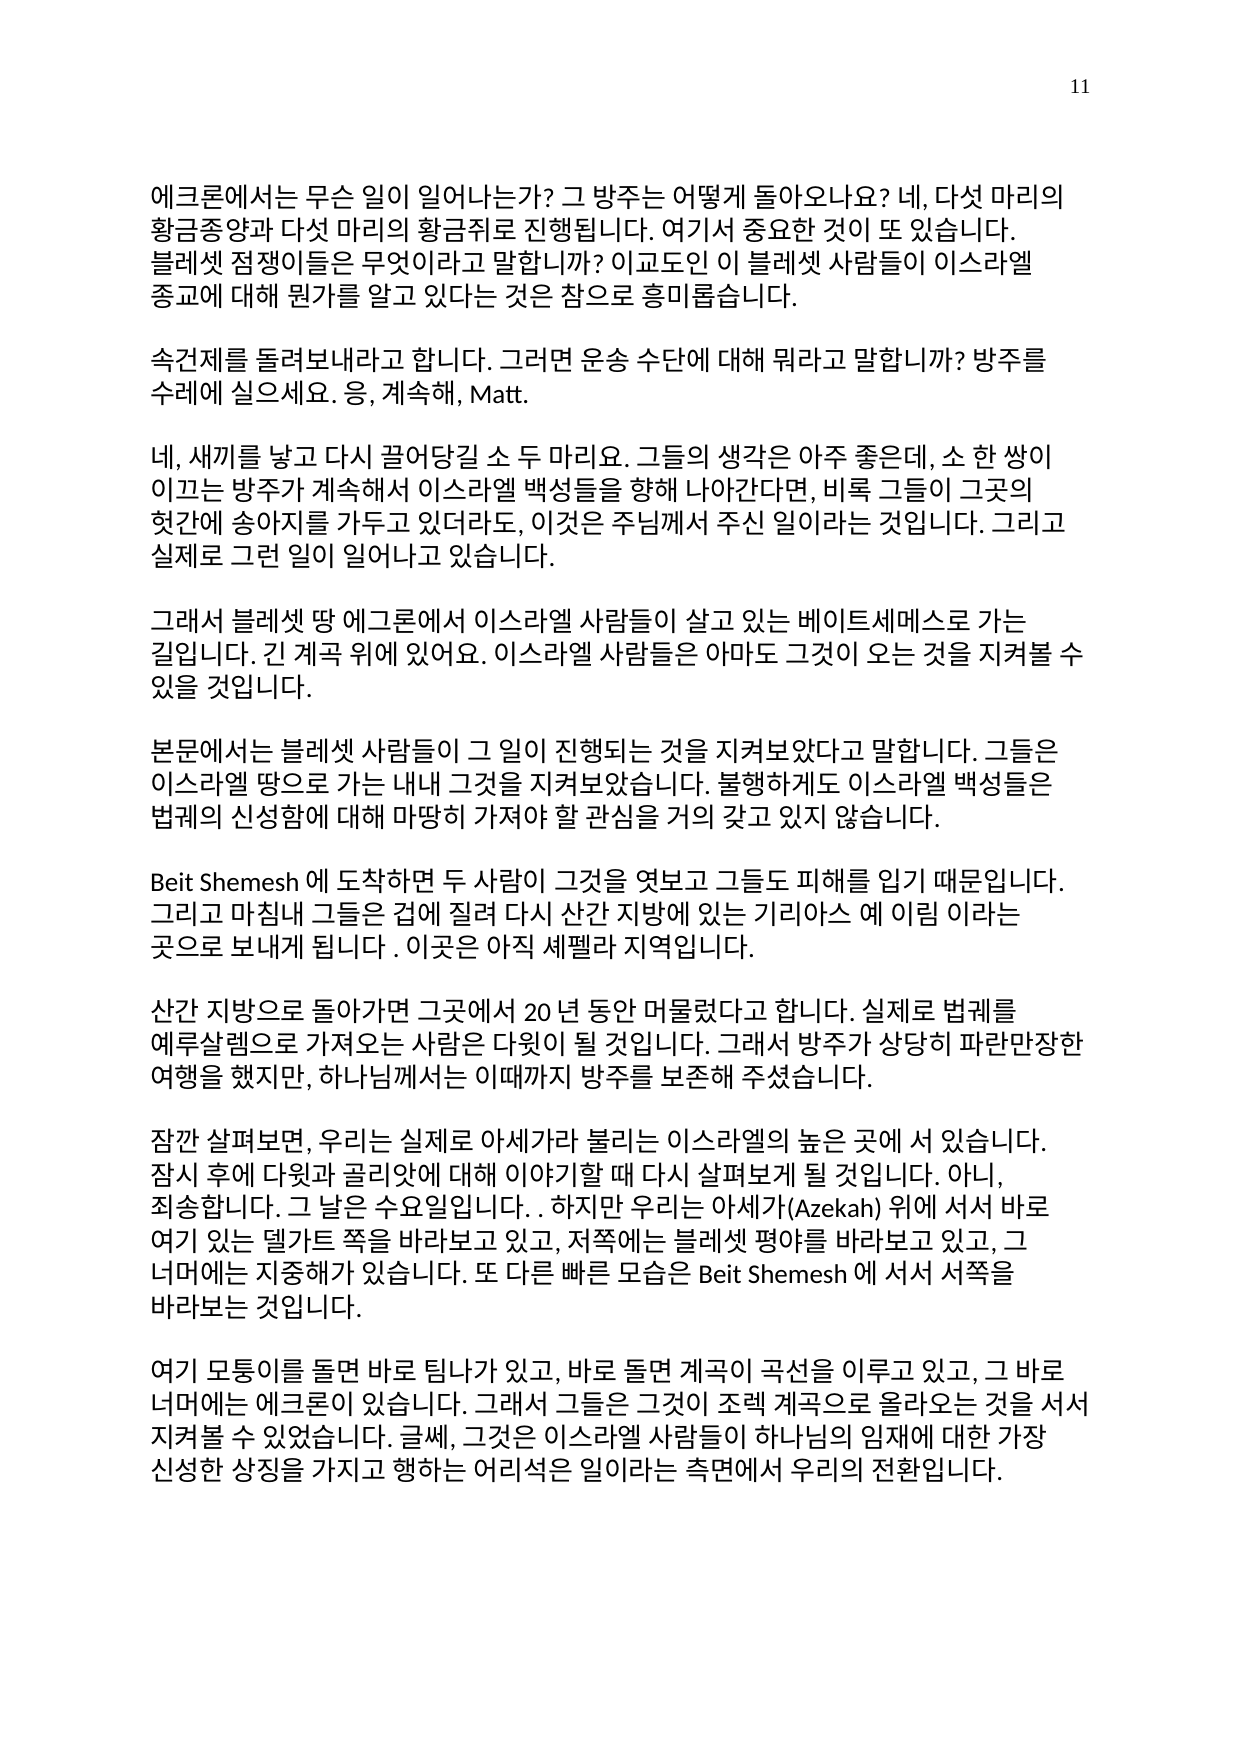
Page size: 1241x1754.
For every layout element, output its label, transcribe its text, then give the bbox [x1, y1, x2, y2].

text 본문에서는 블레셋 사람들이 그 일이 진행되는 것을 지켜보았다고 말합니다. 그들은 이스라엘 땅으로 가는 내내 그것을 지켜보았습니다. 불행하게도 이스라엘 백성들은 법궤의 신성함에 대해 마땅히 가져야 할 관심을 거의 갖고 있지 않습니다. [150, 735, 1090, 834]
text 산간 지방으로 돌아가면 그곳에서 20년 동안 머물렀다고 합니다. 실제로 법궤를 예루살렘으로 가져오는 사람은 다윗이 될 것입니다. 그래서 방주가 상당히 파란만장한 여행을 했지만, 하나님께서는 이때까지 방주를 보존해 주셨습니다. [150, 995, 1090, 1094]
text 네, 새끼를 낳고 다시 끌어당길 소 두 마리요. 그들의 생각은 아주 좋은데, 소 한 쌍이 이끄는 방주가 계속해서 이스라엘 백성들을 향해 나아간다면, 비록 그들이 그곳의 헛간에 송아지를 가두고 있더라도, 이것은 주님께서 주신 일이라는 것입니다. 그리고 실제로 그런 일이 일어나고 있습니다. [150, 442, 1090, 574]
text 잠깐 살펴보면, 우리는 실제로 아세가라 불리는 이스라엘의 높은 곳에 서 있습니다. 잠시 후에 다윗과 골리앗에 대해 이야기할 때 다시 살펴보게 될 것입니다. 아니, 죄송합니다. 그 날은 수요일입니다. . 하지만 우리는 아세가(Azekah) 위에 서서 바로 여기 있는 델가트 쪽을 바라보고 있고, 저쪽에는 블레셋 평야를 바라보고 있고, 그 너머에는 지중해가 있습니다. 또 다른 빠른 모습은 Beit Shemesh에 서서 서쪽을 바라보는 것입니다. [150, 1126, 1090, 1324]
text 에크론에서는 무슨 일이 일어나는가? 그 방주는 어떻게 돌아오나요? 네, 다섯 마리의 황금종양과 다섯 마리의 황금쥐로 진행됩니다. 여기서 중요한 것이 또 있습니다. 블레셋 점쟁이들은 무엇이라고 말합니까? 이교도인 이 블레셋 사람들이 이스라엘 종교에 대해 뭔가를 알고 있다는 것은 참으로 흥미롭습니다. [150, 181, 1090, 313]
text 여기 모퉁이를 돌면 바로 팀나가 있고, 바로 돌면 계곡이 곡선을 이루고 있고, 그 바로 너머에는 에크론이 있습니다. 그래서 그들은 그것이 조렉 계곡으로 올라오는 것을 서서 지켜볼 수 있었습니다. 글쎄, 그것은 이스라엘 사람들이 하나님의 임재에 대한 가장 신성한 상징을 가지고 행하는 어리석은 일이라는 측면에서 우리의 전환입니다. [150, 1355, 1090, 1487]
text 속건제를 돌려보내라고 합니다. 그러면 운송 수단에 대해 뭐라고 말합니까? 방주를 수레에 실으세요. 응, 계속해, Matt. [150, 344, 1090, 410]
text 그래서 블레셋 땅 에그론에서 이스라엘 사람들이 살고 있는 베이트세메스로 가는 길입니다. 긴 계곡 위에 있어요. 이스라엘 사람들은 아마도 그것이 오는 것을 지켜볼 수 있을 것입니다. [150, 605, 1090, 704]
text Beit Shemesh에 도착하면 두 사람이 그것을 엿보고 그들도 피해를 입기 때문입니다. 그리고 마침내 그들은 겁에 질려 다시 산간 지방에 있는 기리아스 예 이림 이라는 곳으로 보내게 됩니다 . 이곳은 아직 셰펠라 지역입니다. [150, 865, 1090, 964]
